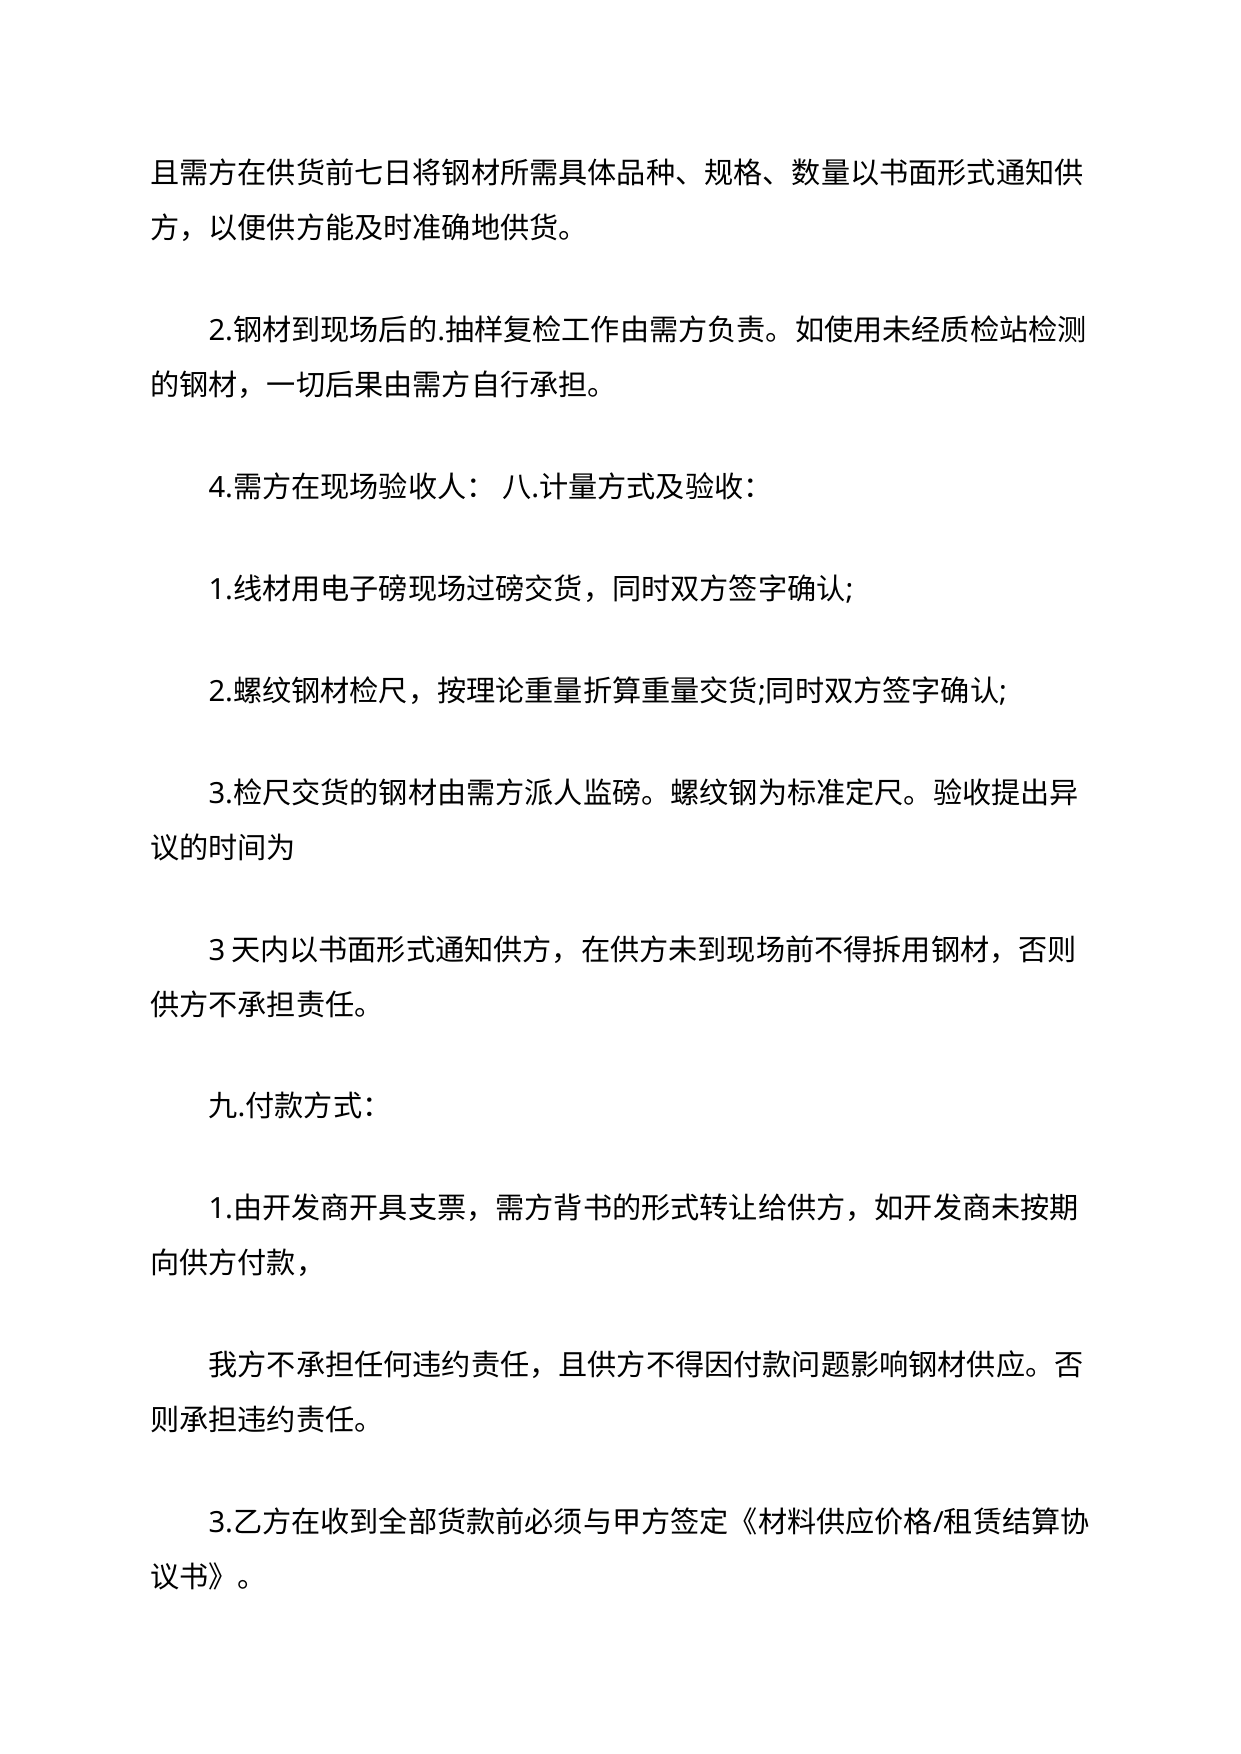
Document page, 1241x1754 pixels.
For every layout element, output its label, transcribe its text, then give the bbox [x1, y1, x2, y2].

text 1.线材用电子磅现场过磅交货，同时双方签字确认; [150, 565, 1090, 608]
text 我方不承担任何违约责任，且供方不得因付款问题影响钢材供应。否则承担违约责任。 [150, 1342, 1090, 1439]
text 2.钢材到现场后的.抽样复检工作由需方负责。如使用未经质检站检测的钢材，一切后果由需方自行承担。 [150, 307, 1090, 404]
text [150, 150, 1090, 247]
text 3.乙方在收到全部货款前必须与甲方签定《材料供应价格/租赁结算协议书》。 [150, 1498, 1090, 1596]
text 3.检尺交货的钢材由需方派人监磅。螺纹钢为标准定尺。验收提出异议的时间为 [150, 769, 1090, 867]
text 3天内以书面形式通知供方，在供方未到现场前不得拆用钢材，否则供方不承担责任。 [150, 926, 1090, 1023]
text 2.螺纹钢材检尺，按理论重量折算重量交货;同时双方签字确认; [150, 667, 1090, 710]
text 九.付款方式： [150, 1083, 1090, 1125]
text 4.需方在现场验收人： 八.计量方式及验收： [150, 463, 1090, 506]
text 1.由开发商开具支票，需方背书的形式转让给供方，如开发商未按期向供方付款， [150, 1185, 1090, 1282]
